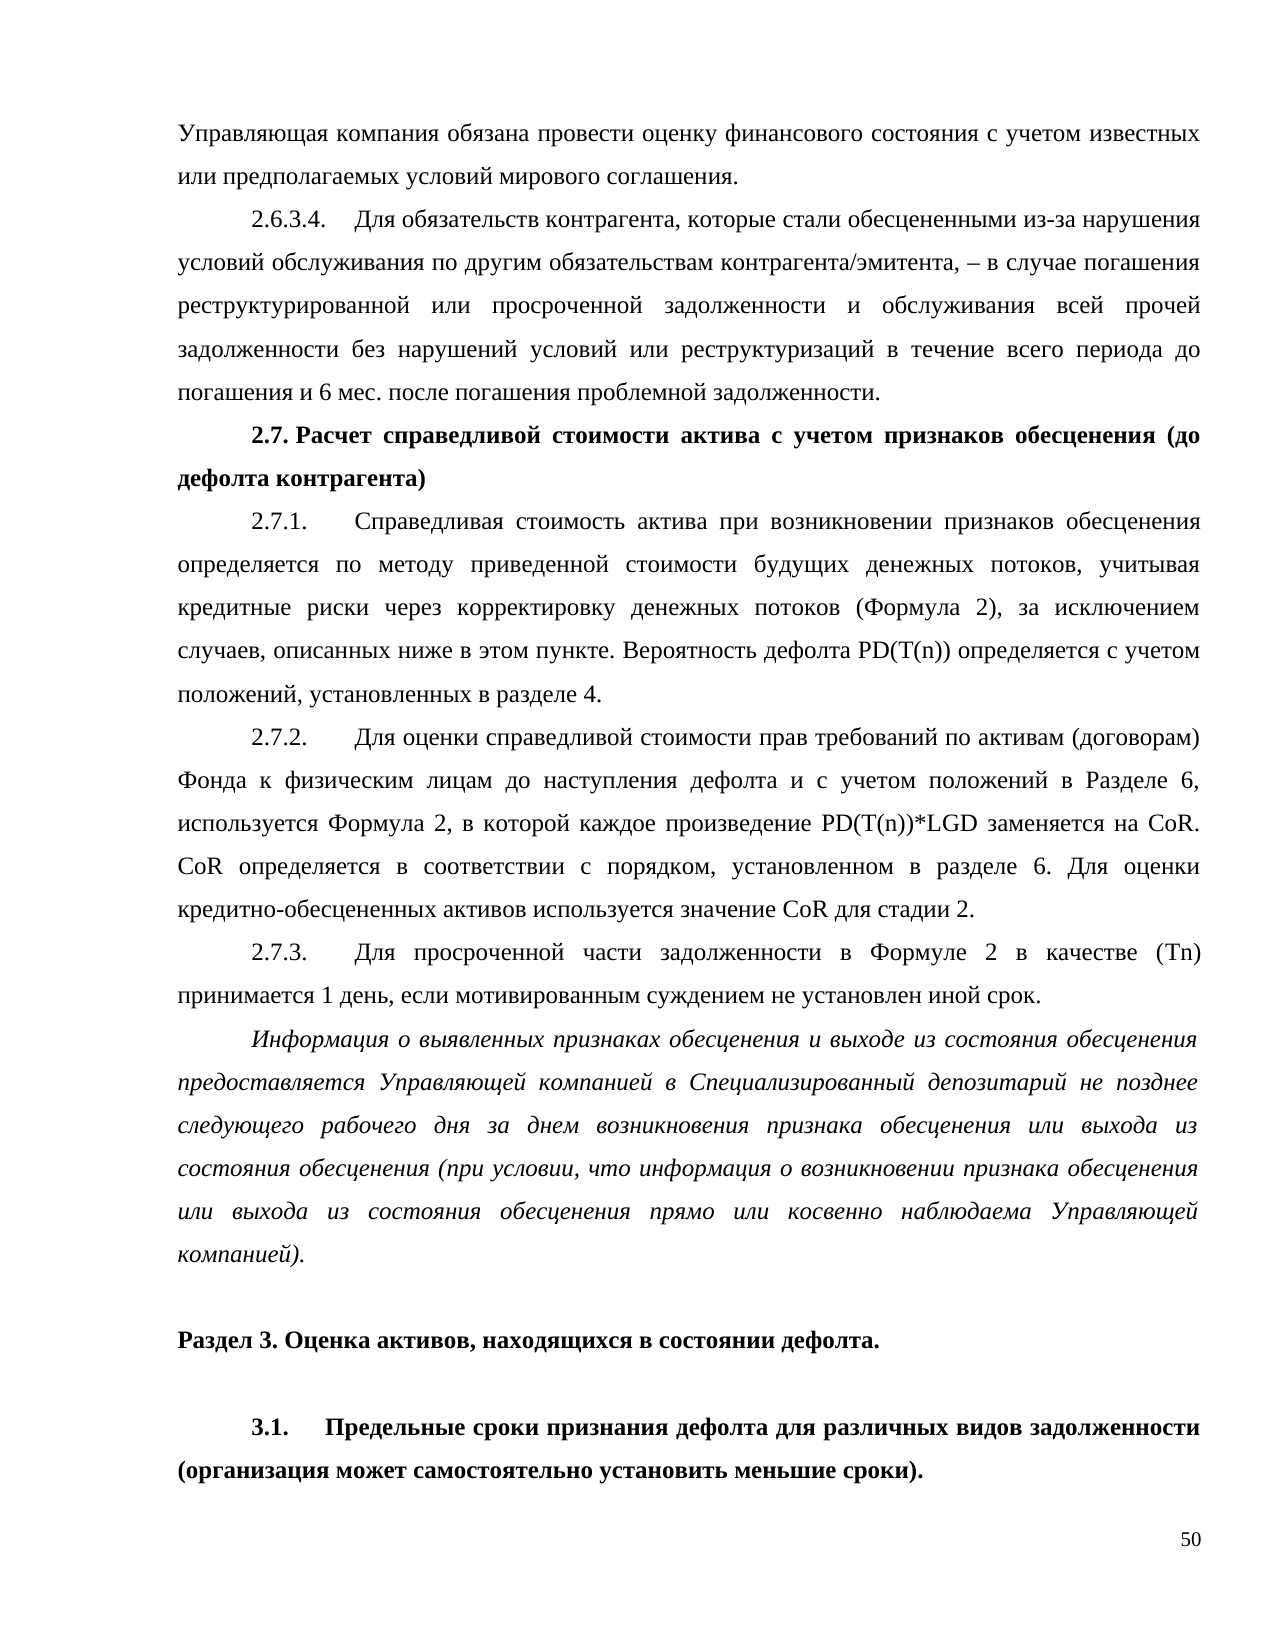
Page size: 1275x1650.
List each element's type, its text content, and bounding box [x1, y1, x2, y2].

list Для оценки справедливой стоимости прав требований по активам (договорам) Фонда к физическим лицам до наступления дефолта и с учетом положений в Разделе 6, используется Формула 2, в которой каждое произведение PD(T(n))*LGD заменяется на CoR. CoR определяется в соответствии с порядком, установленном в разделе 6. Для оценки кредитно-обесцененных активов используется значение CoR для стадии 2. [177, 722, 1201, 923]
list Раздел 3. Оценка активов, находящихся в состоянии дефолта. [177, 1326, 1201, 1354]
list Расчет справедливой стоимости актива с учетом признаков обесценения (до дефолта контрагента) [177, 420, 1201, 492]
list Справедливая стоимость актива при возникновении признаков обесценения определяется по методу приведенной стоимости будущих денежных потоков, учитывая кредитные риски через корректировку денежных потоков (Формула 2), за исключением случаев, описанных ниже в этом пункте. Вероятность дефолта PD(T(n)) определяется с учетом положений, установленных в разделе 4. [177, 506, 1201, 707]
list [177, 118, 1201, 190]
text Информация о выявленных признаках обесценения и выходе из состояния обесценения предоставляется Управляющей компанией в Специализированный депозитарий не позднее следующего рабочего дня за днем возникновения признака обесценения или выхода из состояния обесценения (при условии, что информация о возникновении признака обесценения или выхода из состояния обесценения прямо или косвенно наблюдаема Управляющей компанией). [177, 1024, 1201, 1268]
list Для обязательств контрагента, которые стали обесцененными из-за нарушения условий обслуживания по другим обязательствам контрагента/эмитента, – в случае погашения реструктурированной или просроченной задолженности и обслуживания всей прочей задолженности без нарушений условий или реструктуризаций в течение всего периода до погашения и 6 мес. после погашения проблемной задолженности. [177, 204, 1201, 406]
list Для просроченной части задолженности в Формуле 2 в качестве (Tn) принимается 1 день, если мотивированным суждением не установлен иной срок. [177, 937, 1201, 1009]
list Предельные сроки признания дефолта для различных видов задолженности (организация может самостоятельно установить меньшие сроки). [177, 1412, 1201, 1484]
